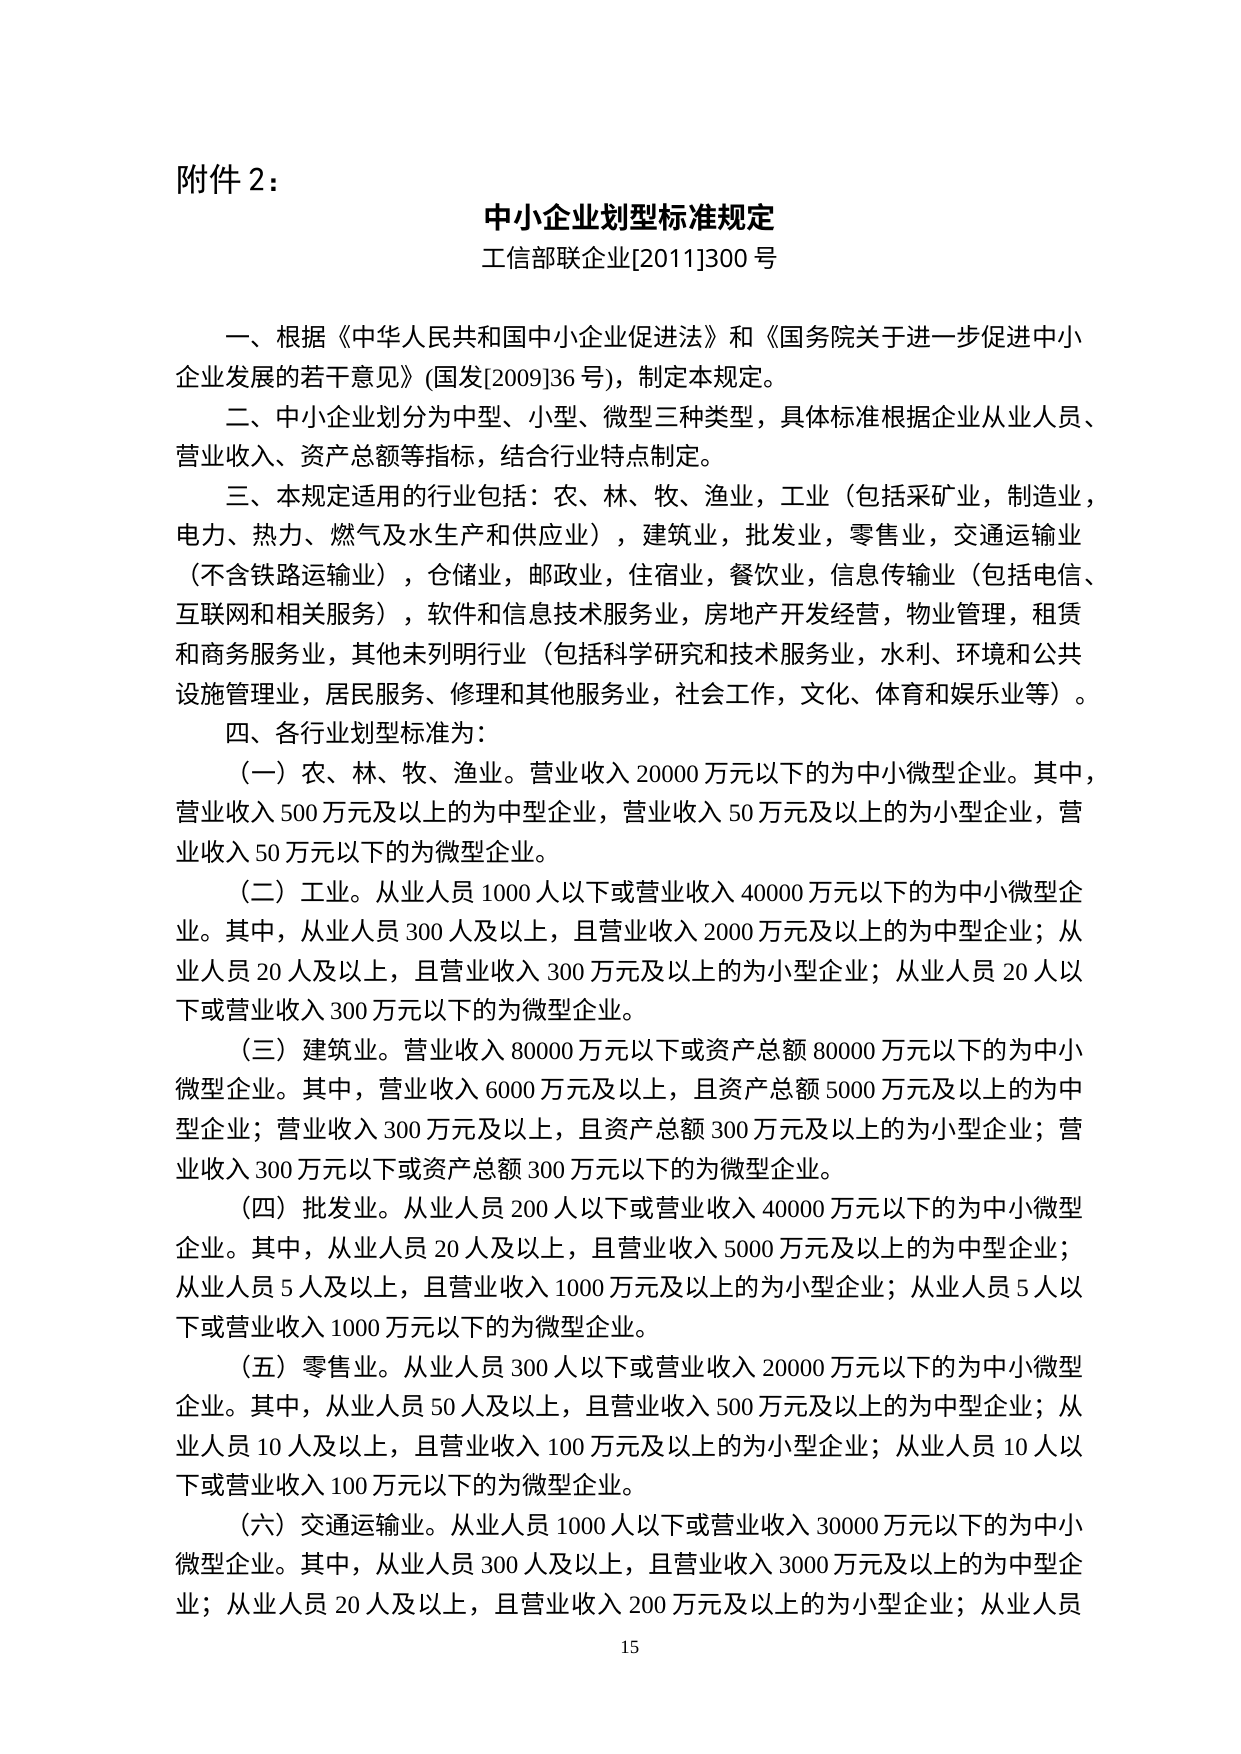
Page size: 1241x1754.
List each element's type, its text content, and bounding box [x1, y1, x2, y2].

text 工信部联企业[2011]300号 [175, 236, 1084, 276]
text 中小企业划型标准规定 [175, 196, 1084, 236]
text 附件2： [175, 158, 1084, 196]
text 一、根据《中华人民共和国中小企业促进法》和《国务院关于进一步促进中小企业发展的若干意见》(国发[2009]36号)，制定本规定。 [175, 315, 1084, 394]
text （四）批发业。从业人员200人以下或营业收入40000万元以下的为中小微型企业。其中，从业人员20人及以上，且营业收入5000万元及以上的为中型企业；从业人员5人及以上，且营业收入1000万元及以上的为小型企业；从业人员5人以下或营业收入1000万元以下的为微型企业。 [175, 1186, 1084, 1344]
text （二）工业。从业人员1000人以下或营业收入40000万元以下的为中小微型企业。其中，从业人员300人及以上，且营业收入2000万元及以上的为中型企业；从业人员20人及以上，且营业收入300万元及以上的为小型企业；从业人员20人以下或营业收入300万元以下的为微型企业。 [175, 869, 1084, 1028]
text （五）零售业。从业人员300人以下或营业收入20000万元以下的为中小微型企业。其中，从业人员50人及以上，且营业收入500万元及以上的为中型企业；从业人员10人及以上，且营业收入100万元及以上的为小型企业；从业人员10人以下或营业收入100万元以下的为微型企业。 [175, 1344, 1084, 1503]
text 三、本规定适用的行业包括：农、林、牧、渔业，工业（包括采矿业，制造业，电力、热力、燃气及水生产和供应业），建筑业，批发业，零售业，交通运输业（不含铁路运输业），仓储业，邮政业，住宿业，餐饮业，信息传输业（包括电信、互联网和相关服务），软件和信息技术服务业，房地产开发经营，物业管理，租赁和商务服务业，其他未列明行业（包括科学研究和技术服务业，水利、环境和公共设施管理业，居民服务、修理和其他服务业，社会工作，文化、体育和娱乐业等）。 [175, 473, 1084, 711]
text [175, 1503, 1084, 1621]
text （三）建筑业。营业收入80000万元以下或资产总额80000万元以下的为中小微型企业。其中，营业收入6000万元及以上，且资产总额5000万元及以上的为中型企业；营业收入300万元及以上，且资产总额300万元及以上的为小型企业；营业收入300万元以下或资产总额300万元以下的为微型企业。 [175, 1028, 1084, 1186]
text 二、中小企业划分为中型、小型、微型三种类型，具体标准根据企业从业人员、营业收入、资产总额等指标，结合行业特点制定。 [175, 394, 1084, 473]
text （一）农、林、牧、渔业。营业收入20000万元以下的为中小微型企业。其中，营业收入500万元及以上的为中型企业，营业收入50万元及以上的为小型企业，营业收入50万元以下的为微型企业。 [175, 751, 1084, 869]
text 四、各行业划型标准为： [175, 711, 1084, 751]
